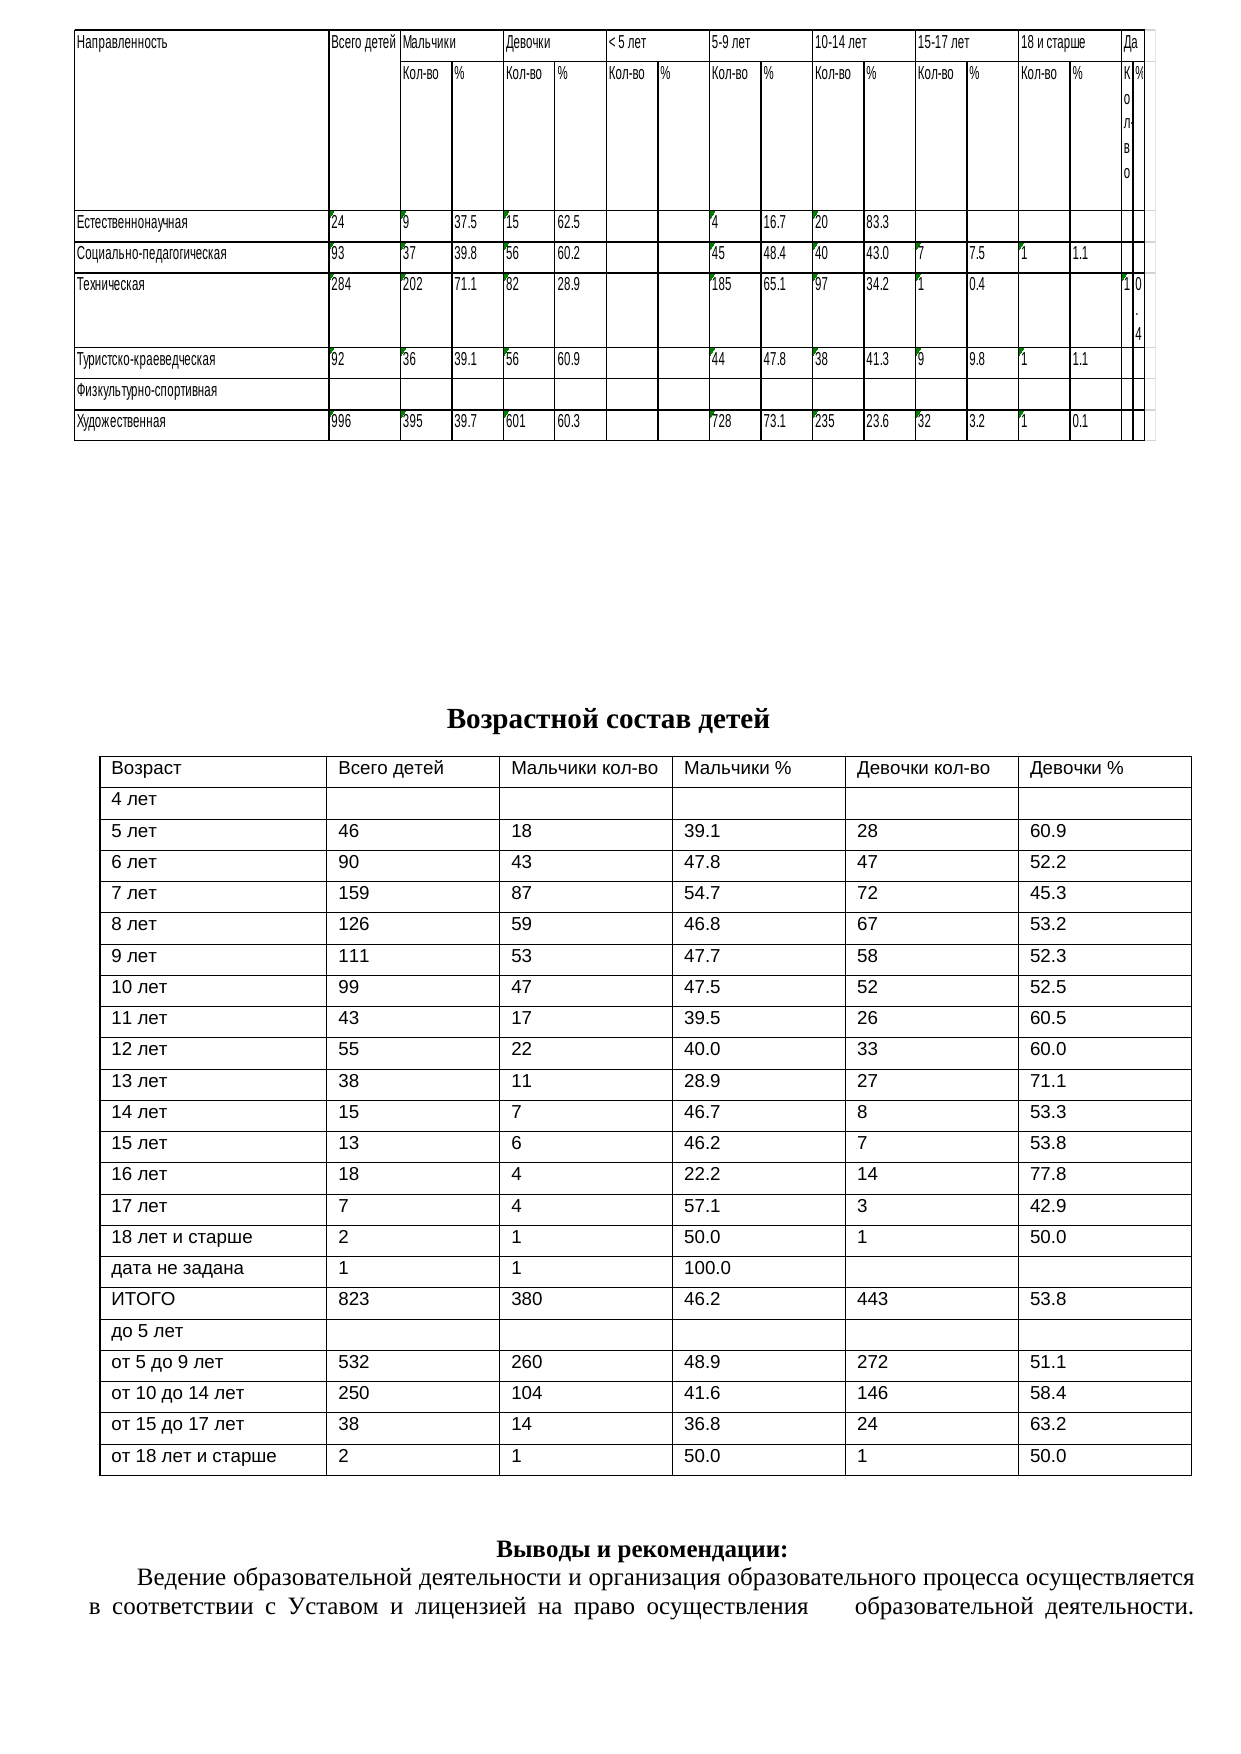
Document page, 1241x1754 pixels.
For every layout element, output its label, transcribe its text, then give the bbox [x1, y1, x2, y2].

table_cell 3 [846, 1195, 1018, 1225]
table_cell 99 [327, 976, 499, 1006]
table_cell 2 [327, 1445, 499, 1475]
table_cell 36.8 [673, 1413, 845, 1443]
table_cell 87 [500, 882, 672, 912]
table_cell 7 [500, 1101, 672, 1131]
table_cell 6 лет [101, 851, 326, 881]
table_cell 46.2 [673, 1132, 845, 1162]
table_cell 45.3 [1019, 882, 1191, 912]
table_cell 60.5 [1019, 1007, 1191, 1037]
table_cell 41.6 [673, 1382, 845, 1412]
table_cell 26 [846, 1007, 1018, 1037]
table_cell 40.0 [673, 1038, 845, 1068]
table_cell 28.9 [673, 1070, 845, 1100]
table_cell 4 [500, 1195, 672, 1225]
table_cell 50.0 [673, 1445, 845, 1475]
table_cell 16 лет [101, 1163, 326, 1193]
table_cell 250 [327, 1382, 499, 1412]
table_cell 14 [846, 1163, 1018, 1193]
table_cell 12 лет [101, 1038, 326, 1068]
table_cell 53.2 [1019, 913, 1191, 943]
table_cell 17 [500, 1007, 672, 1037]
table_cell 52.5 [1019, 976, 1191, 1006]
table_cell 1 [327, 1257, 499, 1287]
table_cell 52.2 [1019, 851, 1191, 881]
table_cell 13 лет [101, 1070, 326, 1100]
table_cell 14 [500, 1413, 672, 1443]
table_cell 38 [327, 1413, 499, 1443]
table_cell 7 [327, 1195, 499, 1225]
table_cell Мальчики кол-во [500, 757, 672, 787]
table_cell Девочки % [1019, 757, 1191, 787]
table_cell 53.8 [1019, 1132, 1191, 1162]
table_cell 146 [846, 1382, 1018, 1412]
table_cell от 10 до 14 лет [101, 1382, 326, 1412]
table_cell 47.5 [673, 976, 845, 1006]
table_cell [500, 1320, 672, 1350]
table_cell 47.7 [673, 945, 845, 975]
table_cell 60.9 [1019, 820, 1191, 850]
table_cell 4 [500, 1163, 672, 1193]
table_cell 1 [846, 1445, 1018, 1475]
table_cell 15 [327, 1101, 499, 1131]
table_cell 50.0 [1019, 1226, 1191, 1256]
table_cell 1 [500, 1226, 672, 1256]
table_cell от 18 лет и старше [101, 1445, 326, 1475]
table_cell 4 лет [101, 788, 326, 818]
table_cell 46.7 [673, 1101, 845, 1131]
table_cell 11 лет [101, 1007, 326, 1037]
table_cell 47 [846, 851, 1018, 881]
table_cell 24 [846, 1413, 1018, 1443]
table_cell [1019, 788, 1191, 818]
table_cell 48.9 [673, 1351, 845, 1381]
table_cell [846, 1320, 1018, 1350]
table_cell 14 лет [101, 1101, 326, 1131]
table_cell [327, 1320, 499, 1350]
table_cell 1 [846, 1226, 1018, 1256]
table_cell 2 [327, 1226, 499, 1256]
table_cell 443 [846, 1288, 1018, 1318]
table_cell 100.0 [673, 1257, 845, 1287]
table_cell ИТОГО [101, 1288, 326, 1318]
table_cell 104 [500, 1382, 672, 1412]
table_cell 532 [327, 1351, 499, 1381]
table_cell 46.8 [673, 913, 845, 943]
table_cell Девочки кол-во [846, 757, 1018, 787]
table_cell от 15 до 17 лет [101, 1413, 326, 1443]
table_cell 823 [327, 1288, 499, 1318]
table_cell 53.3 [1019, 1101, 1191, 1131]
table_cell [327, 788, 499, 818]
table_cell 52 [846, 976, 1018, 1006]
table_cell 90 [327, 851, 499, 881]
table_cell [673, 1320, 845, 1350]
table_cell 46.2 [673, 1288, 845, 1318]
table_cell 159 [327, 882, 499, 912]
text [89, 1562, 1196, 1620]
table_cell [673, 788, 845, 818]
table_cell 52.3 [1019, 945, 1191, 975]
table_cell 18 [327, 1163, 499, 1193]
table_cell 60.0 [1019, 1038, 1191, 1068]
table_cell 43 [327, 1007, 499, 1037]
table_cell 380 [500, 1288, 672, 1318]
table_cell 6 [500, 1132, 672, 1162]
table_cell 13 [327, 1132, 499, 1162]
table_cell 67 [846, 913, 1018, 943]
table_cell 53 [500, 945, 672, 975]
text Выводы и рекомендации: [89, 1534, 1196, 1562]
table_cell 57.1 [673, 1195, 845, 1225]
table_cell 27 [846, 1070, 1018, 1100]
table_cell 7 лет [101, 882, 326, 912]
table_cell 50.0 [673, 1226, 845, 1256]
table_cell 39.1 [673, 820, 845, 850]
table_cell до 5 лет [101, 1320, 326, 1350]
table_cell 10 лет [101, 976, 326, 1006]
table_cell 47 [500, 976, 672, 1006]
table_cell 260 [500, 1351, 672, 1381]
table_cell 7 [846, 1132, 1018, 1162]
table_cell Всего детей [327, 757, 499, 787]
table_cell 1 [500, 1445, 672, 1475]
table_cell Возраст [101, 757, 326, 787]
table_cell 50.0 [1019, 1445, 1191, 1475]
table_cell 51.1 [1019, 1351, 1191, 1381]
table_cell [846, 1257, 1018, 1287]
table_cell 22.2 [673, 1163, 845, 1193]
table_cell 47.8 [673, 851, 845, 881]
table_cell 8 лет [101, 913, 326, 943]
table_cell 11 [500, 1070, 672, 1100]
table_cell 126 [327, 913, 499, 943]
table_cell 18 [500, 820, 672, 850]
table_cell 72 [846, 882, 1018, 912]
table_cell 15 лет [101, 1132, 326, 1162]
table_cell дата не задана [101, 1257, 326, 1287]
table_cell 1 [500, 1257, 672, 1287]
table_cell [500, 788, 672, 818]
table_cell 54.7 [673, 882, 845, 912]
table_cell 17 лет [101, 1195, 326, 1225]
table_cell 39.5 [673, 1007, 845, 1037]
table_cell 58.4 [1019, 1382, 1191, 1412]
table_cell [846, 788, 1018, 818]
table_cell 8 [846, 1101, 1018, 1131]
table_cell 22 [500, 1038, 672, 1068]
table_cell 59 [500, 913, 672, 943]
table_cell 42.9 [1019, 1195, 1191, 1225]
table_cell 53.8 [1019, 1288, 1191, 1318]
table_cell 55 [327, 1038, 499, 1068]
table_cell 38 [327, 1070, 499, 1100]
table_cell 18 лет и старше [101, 1226, 326, 1256]
table_cell 63.2 [1019, 1413, 1191, 1443]
table_header Возрастной состав детей [100, 701, 1192, 756]
table_cell 58 [846, 945, 1018, 975]
table_cell 71.1 [1019, 1070, 1191, 1100]
table_cell 77.8 [1019, 1163, 1191, 1193]
table_cell 28 [846, 820, 1018, 850]
table_cell [1019, 1320, 1191, 1350]
table_cell 46 [327, 820, 499, 850]
table_cell 43 [500, 851, 672, 881]
table_cell Мальчики % [673, 757, 845, 787]
table_cell 111 [327, 945, 499, 975]
table_cell [1019, 1257, 1191, 1287]
table_cell от 5 до 9 лет [101, 1351, 326, 1381]
table_cell 272 [846, 1351, 1018, 1381]
table_cell 9 лет [101, 945, 326, 975]
table_cell 33 [846, 1038, 1018, 1068]
table_cell 5 лет [101, 820, 326, 850]
